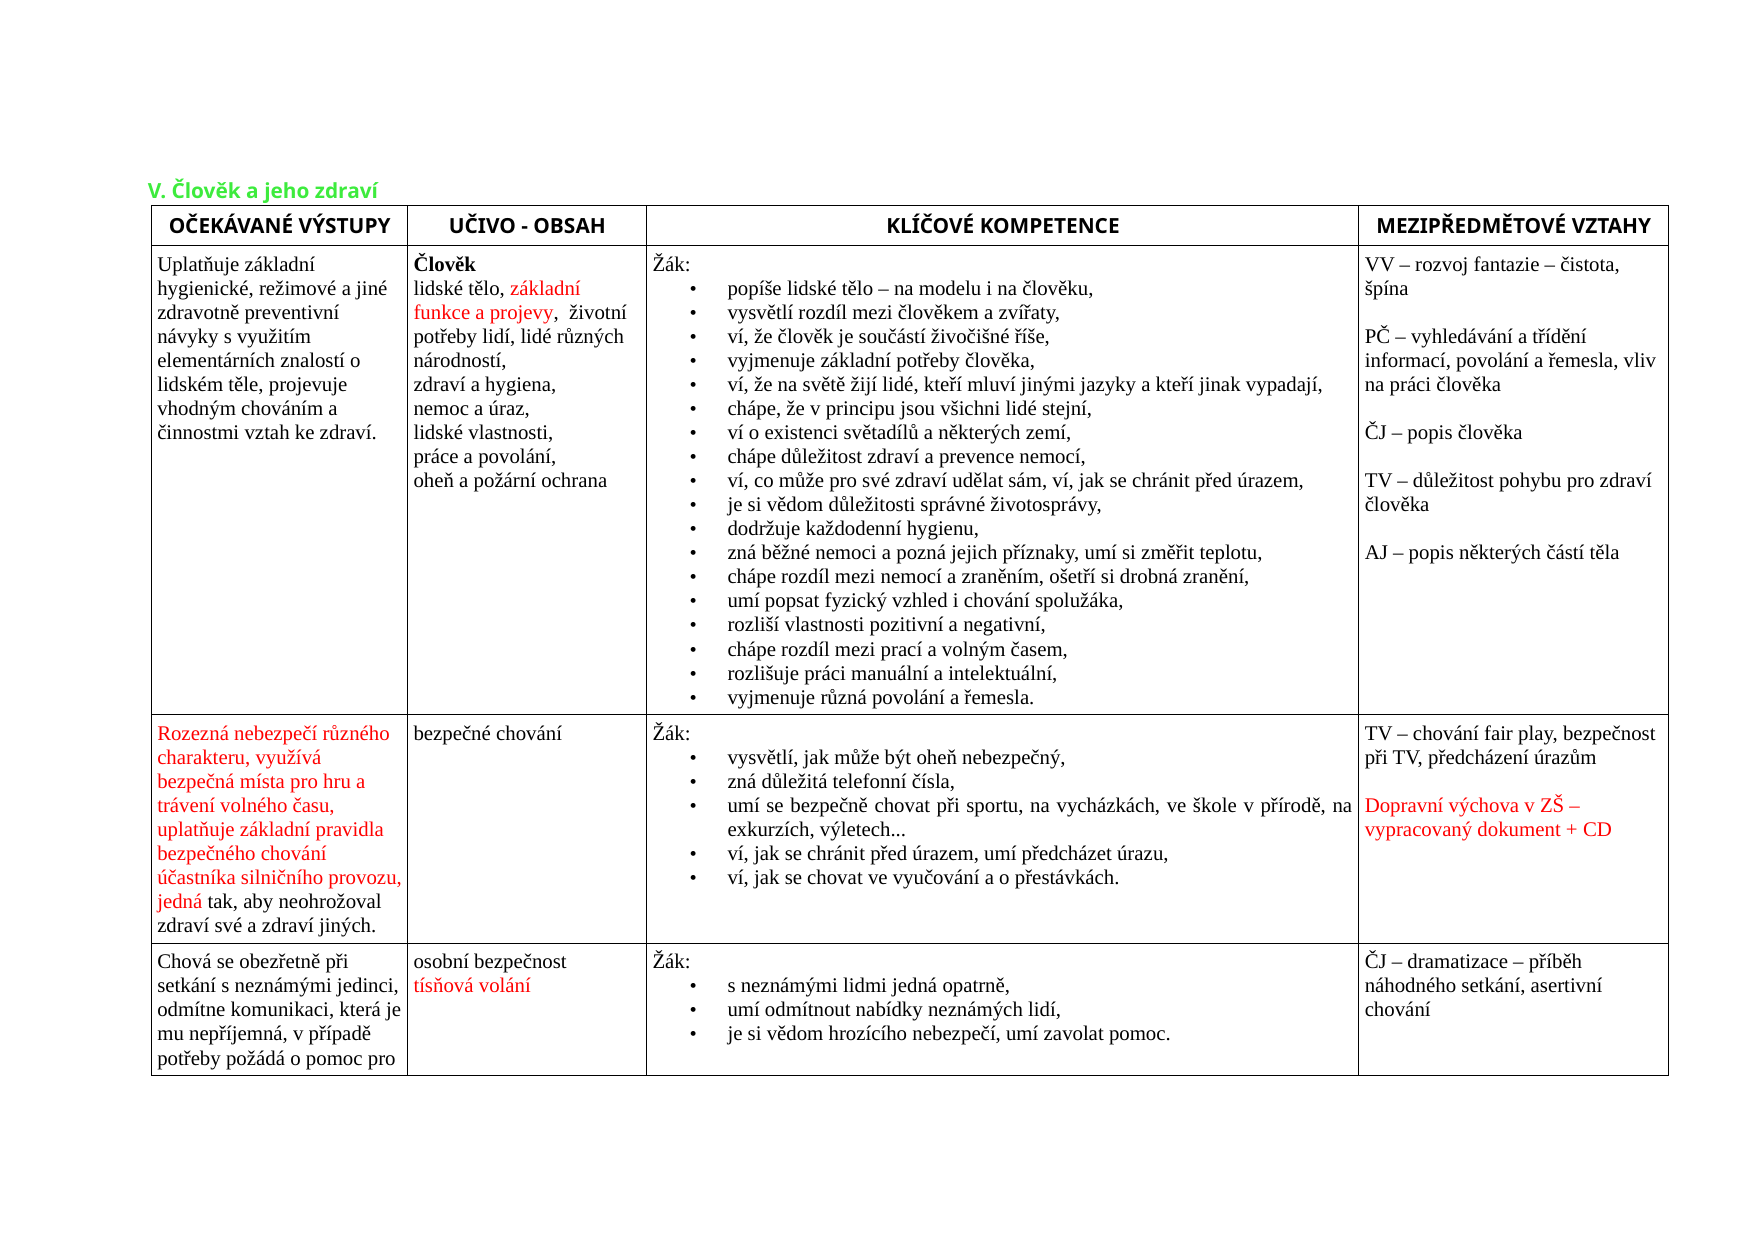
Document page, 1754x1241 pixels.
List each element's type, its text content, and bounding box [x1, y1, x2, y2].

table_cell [408, 944, 646, 1075]
table_cell bezpečné chování [408, 715, 646, 943]
table_header KLÍČOVÉ KOMPETENCE [647, 206, 1358, 245]
table_cell Žák: vysvětlí, jak může být oheň nebezpečný, zná důležitá telefonní čísla, umí se bezpečně chovat při sportu, na vycházkách, ve škole v přírodě, na exkurzích, výletech... ví, jak se chránit před úrazem, umí předcházet úrazu, ví, jak se chovat ve vyučování a o přestávkách. [647, 715, 1358, 943]
table_cell TV – chování fair play, bezpečnost při TV, předcházení úrazům Dopravní výchova v ZŠ – vypracovaný dokument + CD [1359, 715, 1668, 943]
table_cell Žák: popíše lidské tělo – na modelu i na člověku, vysvětlí rozdíl mezi člověkem a zvířaty, ví, že člověk je součástí živočišné říše, vyjmenuje základní potřeby člověka, ví, že na světě žijí lidé, kteří mluví jinými jazyky a kteří jinak vypadají, chápe, že v principu jsou všichni lidé stejní, ví o existenci světadílů a některých zemí, chápe důležitost zdraví a prevence nemocí, ví, co může pro své zdraví udělat sám, ví, jak se chránit před úrazem, je si vědom důležitosti správné životosprávy, dodržuje každodenní hygienu, zná běžné nemoci a pozná jejich příznaky, umí si změřit teplotu, chápe rozdíl mezi nemocí a zraněním, ošetří si drobná zranění, umí popsat fyzický vzhled i chování spolužáka, rozliší vlastnosti pozitivní a negativní, chápe rozdíl mezi prací a volným časem, rozlišuje práci manuální a intelektuální, vyjmenuje různá povolání a řemesla. [647, 246, 1358, 714]
table_cell Uplatňuje základní hygienické, režimové a jiné zdravotně preventivní návyky s využitím elementárních znalostí o lidském těle, projevuje vhodným chováním a činnostmi vztah ke zdraví. [152, 246, 407, 714]
table_header OČEKÁVANÉ VÝSTUPY [152, 206, 407, 245]
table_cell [1359, 944, 1668, 1075]
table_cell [152, 944, 407, 1075]
table_cell VV – rozvoj fantazie – čistota, špína PČ – vyhledávání a třídění informací, povolání a řemesla, vliv na práci člověka ČJ – popis člověka TV – důležitost pohybu pro zdraví člověka AJ – popis některých částí těla [1359, 246, 1668, 714]
text V. Člověk a jeho zdraví [148, 176, 1606, 205]
table_cell Člověk lidské tělo, základní funkce a projevy, životní potřeby lidí, lidé různých národností, zdraví a hygiena, nemoc a úraz, lidské vlastnosti, práce a povolání, oheň a požární ochrana [408, 246, 646, 714]
table_cell Rozezná nebezpečí různého charakteru, využívá bezpečná místa pro hru a trávení volného času, uplatňuje základní pravidla bezpečného chování účastníka silničního provozu, jedná tak, aby neohrožoval zdraví své a zdraví jiných. [152, 715, 407, 943]
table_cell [647, 944, 1358, 1075]
table_header MEZIPŘEDMĚTOVÉ VZTAHY [1359, 206, 1668, 245]
table_header UČIVO - OBSAH [408, 206, 646, 245]
